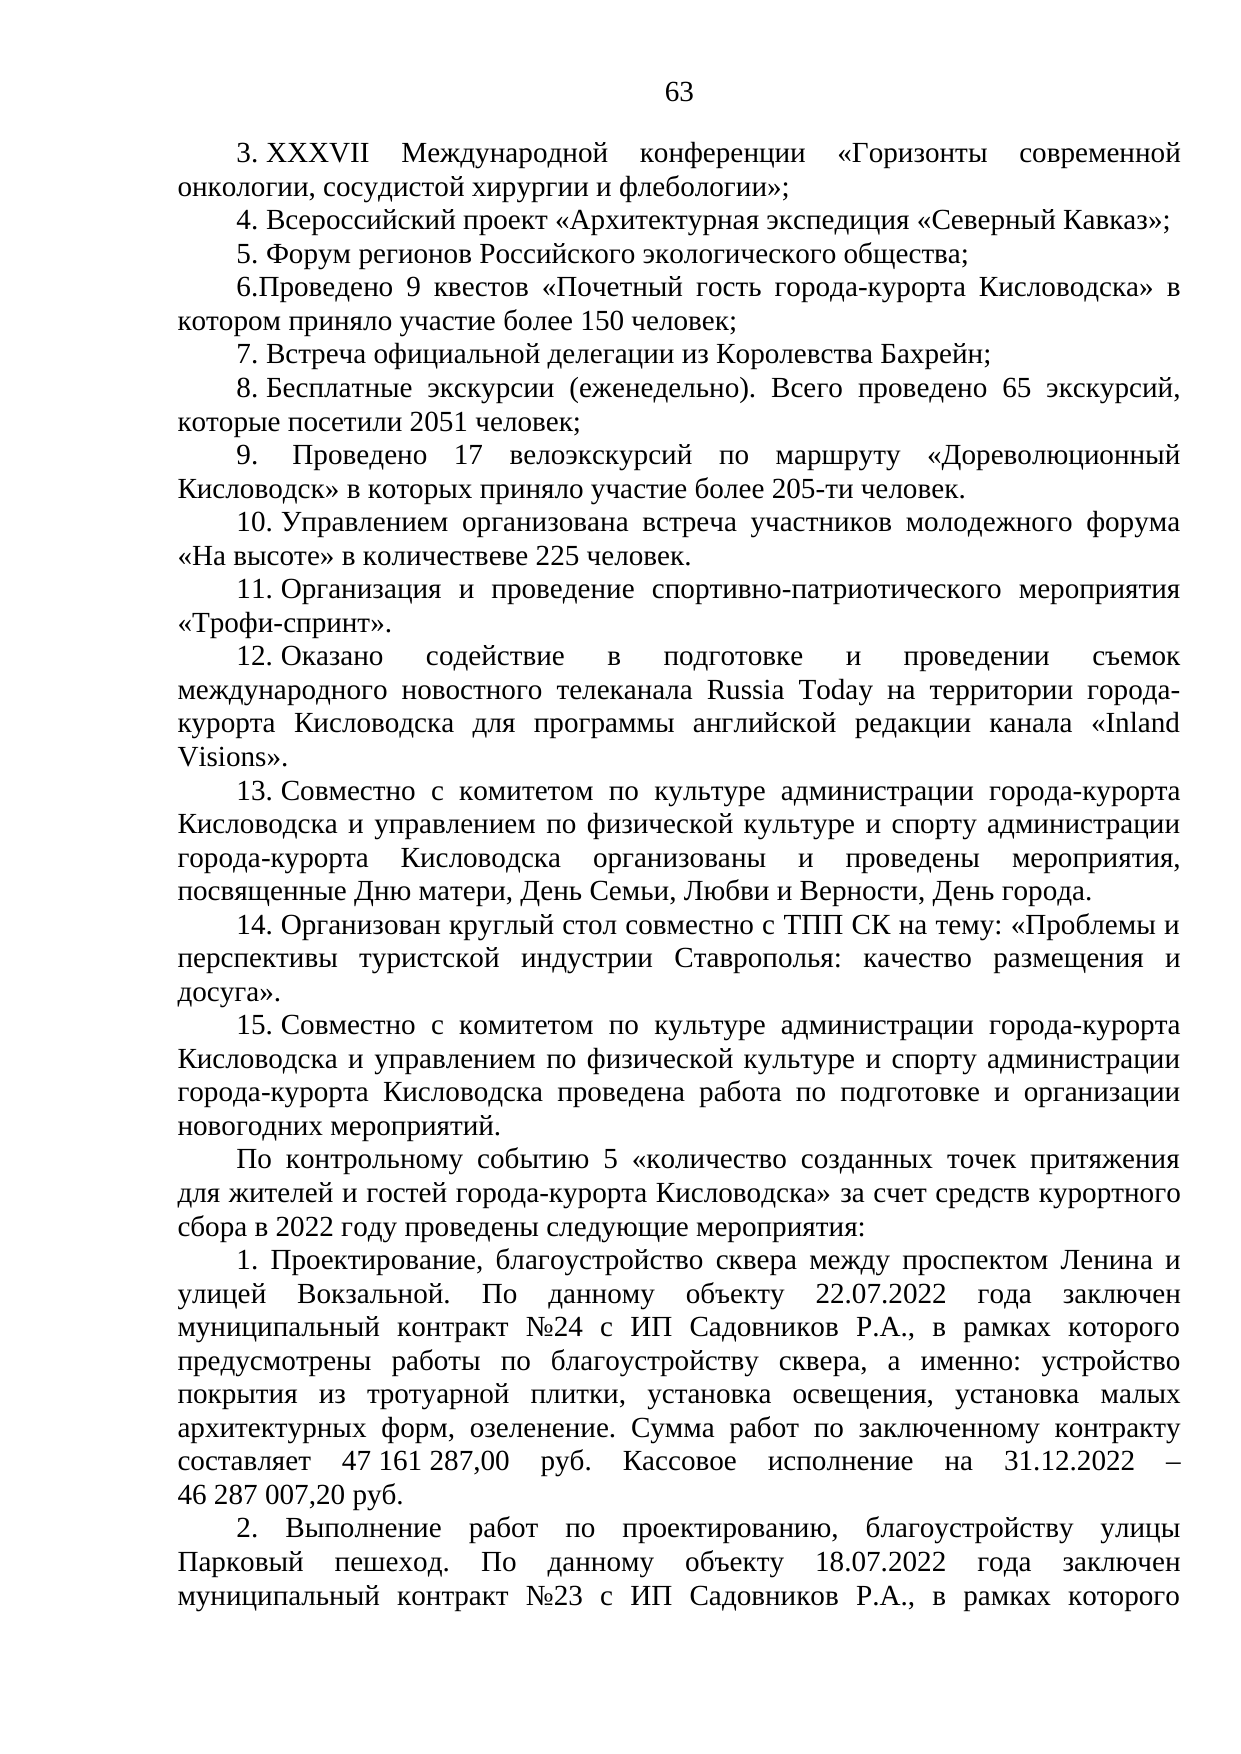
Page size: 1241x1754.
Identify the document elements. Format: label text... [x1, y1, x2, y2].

list Бесплатные экскурсии (еженедельно). Всего проведено 65 экскурсий, которые посетили 2051 человек; [177, 370, 1181, 437]
list Проведено 17 велоэкскурсий по маршруту «Дореволюционный Кисловодск» в которых приняло участие более 205-ти человек. [177, 437, 1181, 504]
list Организация и проведение спортивно-патриотического мероприятия «Трофи-спринт». [177, 571, 1181, 638]
list XXXVII Международной конференции «Горизонты современной онкологии, сосудистой хирургии и флебологии»; [177, 135, 1181, 202]
list Совместно с комитетом по культуре администрации города-курорта Кисловодска и управлением по физической культуре и спорту администрации города-курорта Кисловодска проведена работа по подготовке и организации новогодних мероприятий. [177, 1007, 1181, 1142]
list Организован круглый стол совместно с ТПП СК на тему: «Проблемы и перспективы туристской индустрии Ставрополья: качество размещения и досуга». [177, 907, 1181, 1007]
list Совместно с комитетом по культуре администрации города-курорта Кисловодска и управлением по физической культуре и спорту администрации города-курорта Кисловодска организованы и проведены мероприятия, посвященные Дню матери, День Семьи, Любви и Верности, День города. [177, 773, 1181, 907]
list Всероссийский проект «Архитектурная экспедиция «Северный Кавказ»; [177, 202, 1181, 236]
text По контрольному событию 5 «количество созданных точек притяжения для жителей и гостей города-курорта Кисловодска» за счет средств курортного сбора в 2022 году проведены следующие мероприятия: [177, 1142, 1181, 1242]
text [177, 1511, 1181, 1611]
list Форум регионов Российского экологического общества; [177, 236, 1181, 269]
list Оказано содействие в подготовке и проведении съемок международного новостного телеканала Russia Today на территории города-курорта Кисловодска для программы английской редакции канала «Inland Visions». [177, 638, 1181, 773]
list Встреча официальной делегации из Королевства Бахрейн; [177, 337, 1181, 370]
list Проведено 9 квестов «Почетный гость города-курорта Кисловодска» в котором приняло участие более 150 человек; [177, 269, 1181, 337]
list Управлением организована встреча участников молодежного форума «На высоте» в количествеве 225 человек. [177, 504, 1181, 571]
list 1. Проектирование, благоустройство сквера между проспектом Ленина и улицей Вокзальной. По данному объекту 22.07.2022 года заключен муниципальный контракт №24 с ИП Садовников Р.А., в рамках которого предусмотрены работы по благоустройству сквера, а именно: устройство покрытия из тротуарной плитки, установка освещения, установка малых архитектурных форм, озеленение. Сумма работ по заключенному контракту составляет 47 161 287,00 руб. Кассовое исполнение на 31.12.2022 – 46 287 007,20 руб. [177, 1242, 1181, 1511]
